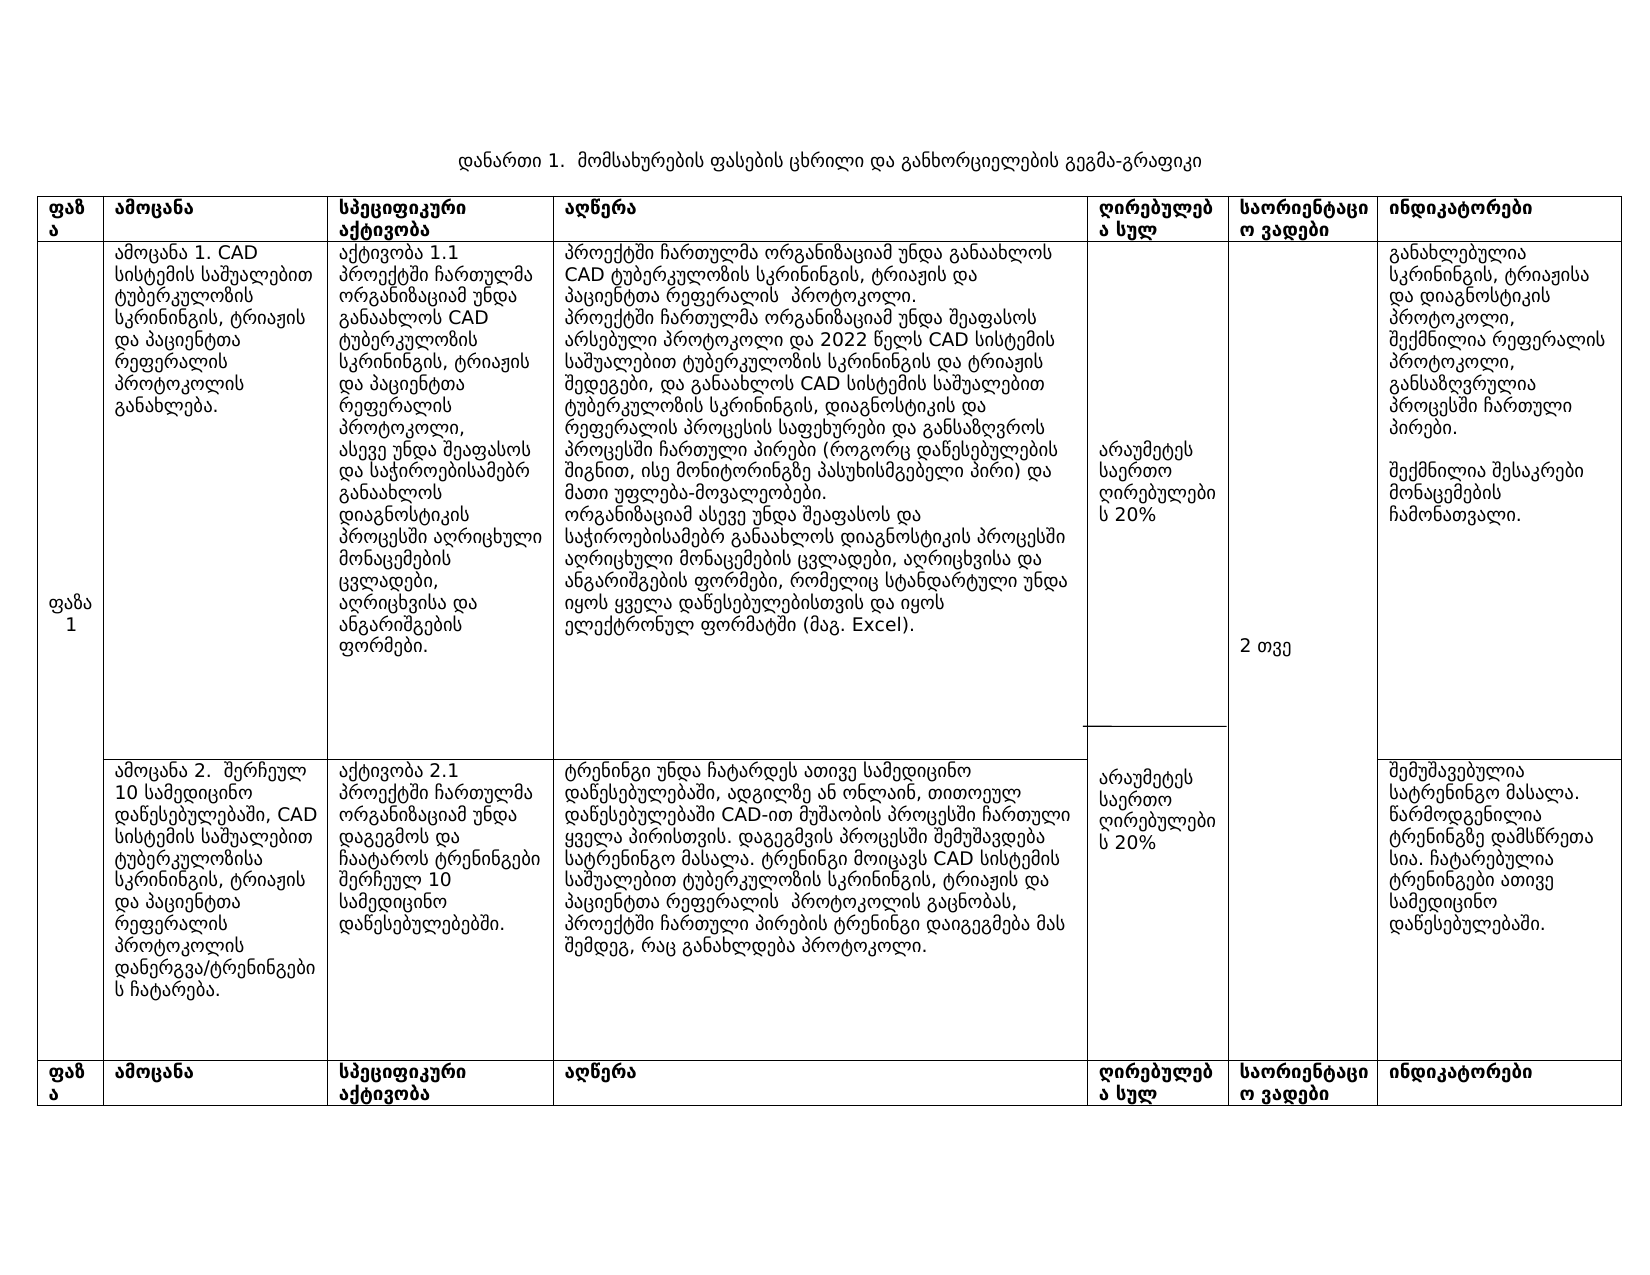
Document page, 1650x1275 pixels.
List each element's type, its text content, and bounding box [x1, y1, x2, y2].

table_cell აქტივობა 1.1 პროექტში ჩართულმა ორგანიზაციამ უნდა განაახლოს CAD ტუბერკულოზის სკრინინგის, ტრიაჟის და პაციენტთა რეფერალის პროტოკოლი, ასევე უნდა შეაფასოს და საჭიროებისამებრ განაახლოს დიაგნოსტიკის პროცესში აღრიცხული მონაცემების ცვლადები, აღრიცხვისა და ანგარიშგების ფორმები. [328, 242, 553, 759]
table_cell განახლებულია სკრინინგის, ტრიაჟისა და დიაგნოსტიკის პროტოკოლი, შექმნილია რეფერალის პროტოკოლი, განსაზღვრულია პროცესში ჩართული პირები. შექმნილია შესაკრები მონაცემების ჩამონათვალი. [1378, 242, 1621, 759]
table_cell საორიენტაციო ვადები [1229, 1061, 1377, 1104]
table_cell სპეციფიკური აქტივობა [328, 197, 553, 241]
table_cell ღირებულება სულ [1088, 1061, 1228, 1104]
table_cell ტრენინგი უნდა ჩატარდეს ათივე სამედიცინო დაწესებულებაში, ადგილზე ან ონლაინ, თითოეულ დაწესებულებაში CAD-ით მუშაობის პროცესში ჩართული ყველა პირისთვის. დაგეგმვის პროცესში შემუშავდება სატრენინგო მასალა. ტრენინგი მოიცავს CAD სისტემის საშუალებით ტუბერკულოზის სკრინინგის, ტრიაჟის და პაციენტთა რეფერალის პროტოკოლის გაცნობას, პროექტში ჩართული პირების ტრენინგი დაიგეგმება მას შემდეგ, რაც განახლდება პროტოკოლი. [554, 760, 1087, 1060]
table_cell ინდიკატორები [1378, 1061, 1621, 1104]
table_header დანართი 1. მომსახურების ფასების ცხრილი და განხორციელების გეგმა-გრაფიკი [37, 150, 1621, 196]
table_cell აღწერა [554, 197, 1087, 241]
table_cell ამოცანა 1. CAD სისტემის საშუალებით ტუბერკულოზის სკრინინგის, ტრიაჟის და პაციენტთა რეფერალის პროტოკოლის განახლება. [104, 242, 327, 759]
table_cell აქტივობა 2.1 პროექტში ჩართულმა ორგანიზაციამ უნდა დაგეგმოს და ჩაატაროს ტრენინგები შერჩეულ 10 სამედიცინო დაწესებულებებში. [328, 760, 553, 1060]
table_cell არაუმეტეს საერთო ღირებულების 20% არაუმეტეს საერთო ღირებულების 20% [1088, 242, 1228, 1060]
table_cell ამოცანა [104, 197, 327, 241]
table_cell ღირებულება სულ [1088, 197, 1228, 241]
table_cell 2 თვე [1229, 242, 1377, 1060]
table_cell ამოცანა 2. შერჩეულ 10 სამედიცინო დაწესებულებაში, CAD სისტემის საშუალებით ტუბერკულოზისა სკრინინგის, ტრიაჟის და პაციენტთა რეფერალის პროტოკოლის დანერგვა/ტრენინგების ჩატარება. [104, 760, 327, 1060]
table_cell ფაზა [38, 1061, 103, 1104]
table_cell საორიენტაციო ვადები [1229, 197, 1377, 241]
table_cell ფაზა 1 [38, 242, 103, 1060]
table_cell ამოცანა [104, 1061, 327, 1104]
table_cell ინდიკატორები [1378, 197, 1621, 241]
table_cell აღწერა [554, 1061, 1087, 1104]
table_cell შემუშავებულია სატრენინგო მასალა. წარმოდგენილია ტრენინგზე დამსწრეთა სია. ჩატარებულია ტრენინგები ათივე სამედიცინო დაწესებულებაში. [1378, 760, 1621, 1060]
table_cell ფაზა [38, 197, 103, 241]
table_cell პროექტში ჩართულმა ორგანიზაციამ უნდა განაახლოს CAD ტუბერკულოზის სკრინინგის, ტრიაჟის და პაციენტთა რეფერალის პროტოკოლი. პროექტში ჩართულმა ორგანიზაციამ უნდა შეაფასოს არსებული პროტოკოლი და 2022 წელს CAD სისტემის საშუალებით ტუბერკულოზის სკრინინგის და ტრიაჟის შედეგები, და განაახლოს CAD სისტემის საშუალებით ტუბერკულოზის სკრინინგის, დიაგნოსტიკის და რეფერალის პროცესის საფეხურები და განსაზღვროს პროცესში ჩართული პირები (როგორც დაწესებულების შიგნით, ისე მონიტორინგზე პასუხისმგებელი პირი) და მათი უფლება-მოვალეობები. ორგანიზაციამ ასევე უნდა შეაფასოს და საჭიროებისამებრ განაახლოს დიაგნოსტიკის პროცესში აღრიცხული მონაცემების ცვლადები, აღრიცხვისა და ანგარიშგების ფორმები, რომელიც სტანდარტული უნდა იყოს ყველა დაწესებულებისთვის და იყოს ელექტრონულ ფორმატში (მაგ. Excel). [554, 242, 1087, 759]
table_cell სპეციფიკური აქტივობა [328, 1061, 553, 1104]
